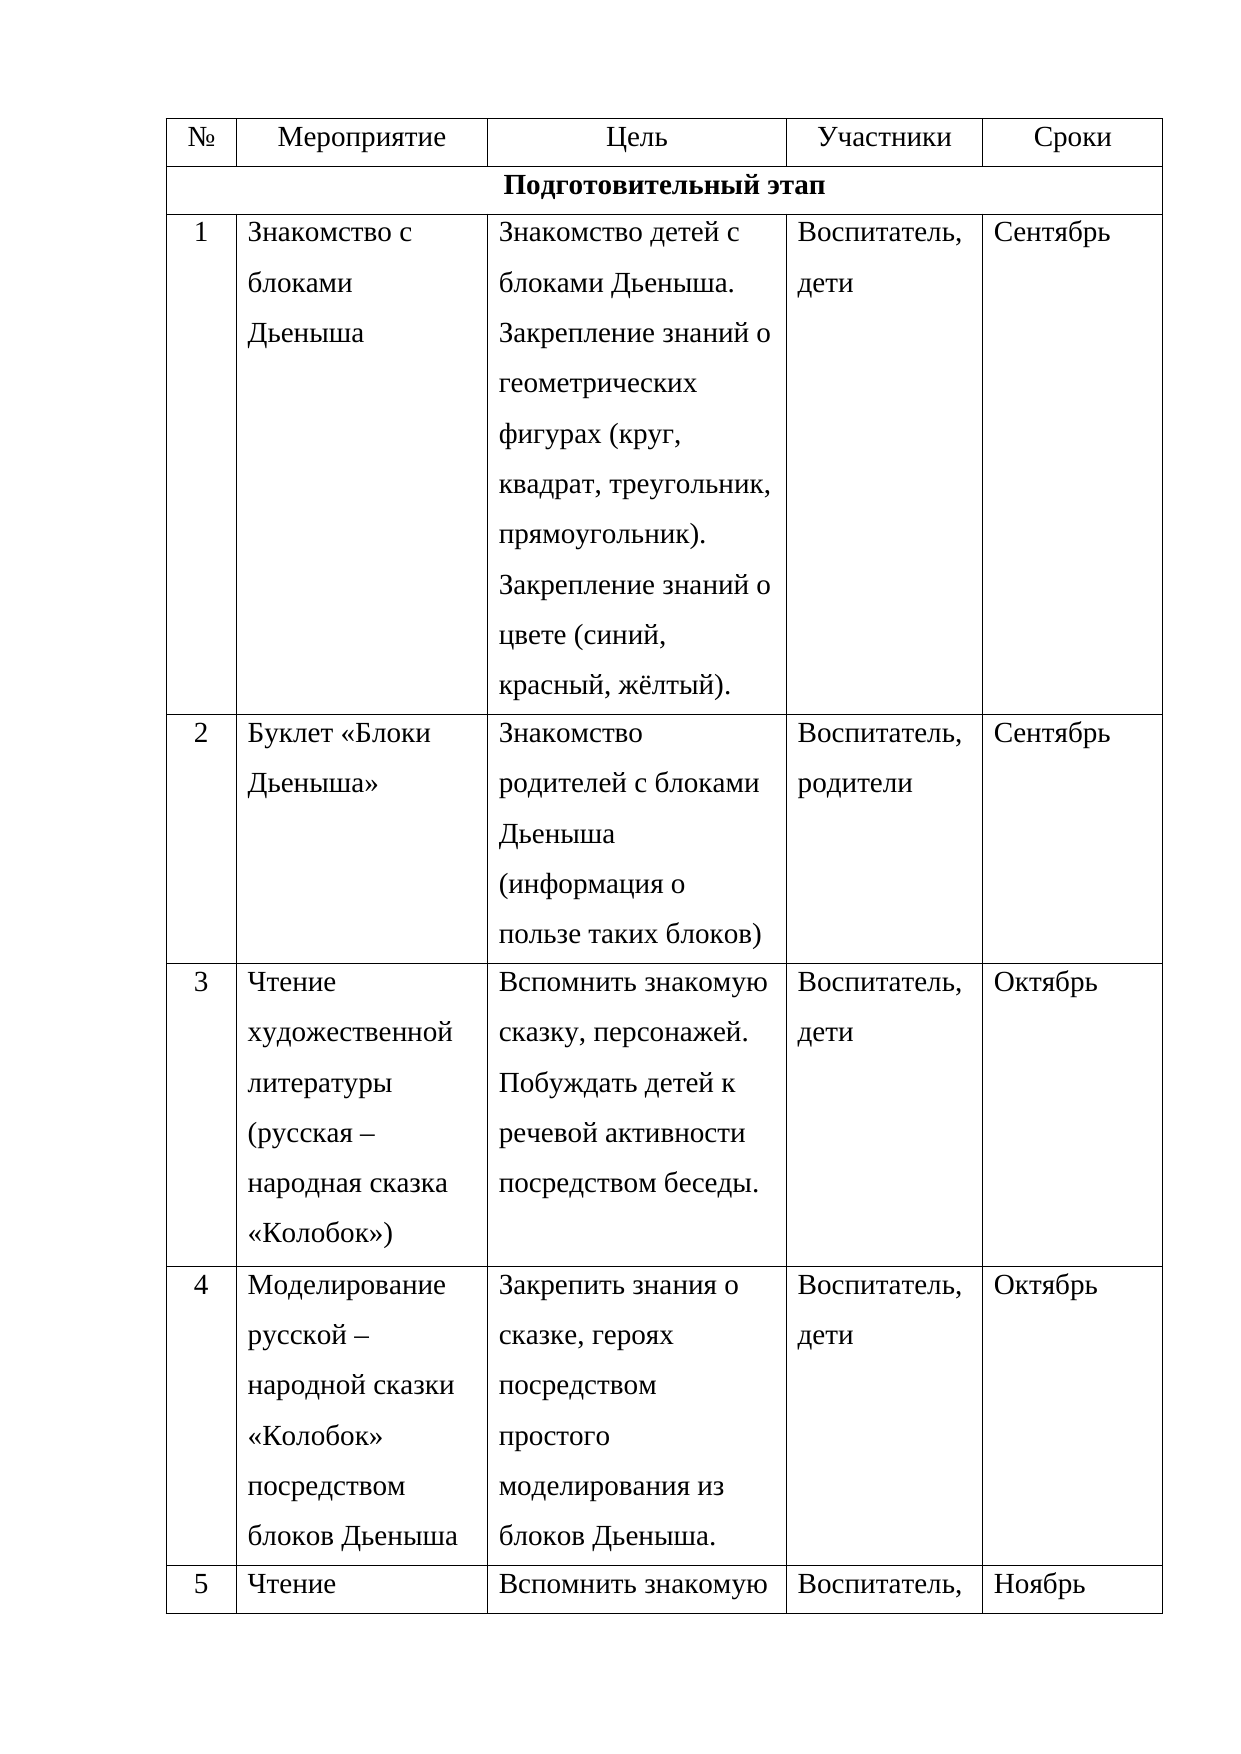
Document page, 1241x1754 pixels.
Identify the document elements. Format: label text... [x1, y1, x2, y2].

table_cell Сентябрь [983, 215, 1162, 714]
table_cell Воспитатель, дети [787, 215, 982, 714]
table_cell Чтение художественной литературы (русская – народная сказка «Колобок») [237, 964, 487, 1266]
table_cell Воспитатель, дети [787, 1566, 982, 1613]
table_header № [167, 119, 236, 166]
table_cell Октябрь [983, 1267, 1162, 1565]
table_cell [237, 1566, 487, 1613]
table_cell 3 [167, 964, 236, 1266]
table_cell 2 [167, 715, 236, 963]
table_cell Вспомнить знакомую сказку, персонажей. Побуждать детей к речевой активности посредством беседы. [488, 964, 786, 1266]
table_cell Воспитатель, дети [787, 1267, 982, 1565]
table_cell Ноябрь [983, 1566, 1162, 1613]
table_cell Моделирование русской – народной сказки «Колобок» посредством блоков Дьеныша [237, 1267, 487, 1565]
table_cell Воспитатель, родители [787, 715, 982, 963]
table_cell Буклет «Блоки Дьеныша» [237, 715, 487, 963]
table_cell Октябрь [983, 964, 1162, 1266]
table_cell Воспитатель, дети [787, 964, 982, 1266]
table_header Сроки [983, 119, 1162, 166]
table_cell Сентябрь [983, 715, 1162, 963]
table_cell 1 [167, 215, 236, 714]
table_cell 5 [167, 1566, 236, 1613]
table_cell Закрепить знания о сказке, героях посредством простого моделирования из блоков Дьеныша. [488, 1267, 786, 1565]
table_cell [488, 1566, 786, 1613]
table_cell 4 [167, 1267, 236, 1565]
table_header Мероприятие [237, 119, 487, 166]
table_cell Знакомство детей с блоками Дьеныша. Закрепление знаний о геометрических фигурах (круг, квадрат, треугольник, прямоугольник). Закрепление знаний о цвете (синий, красный, жёлтый). [488, 215, 786, 714]
table_cell Знакомство родителей с блоками Дьеныша (информация о пользе таких блоков) [488, 715, 786, 963]
table_cell Знакомство с блоками Дьеныша [237, 215, 487, 714]
table_header Участники [787, 119, 982, 166]
table_cell Подготовительный этап [167, 167, 1162, 213]
table_header Цель [488, 119, 786, 166]
